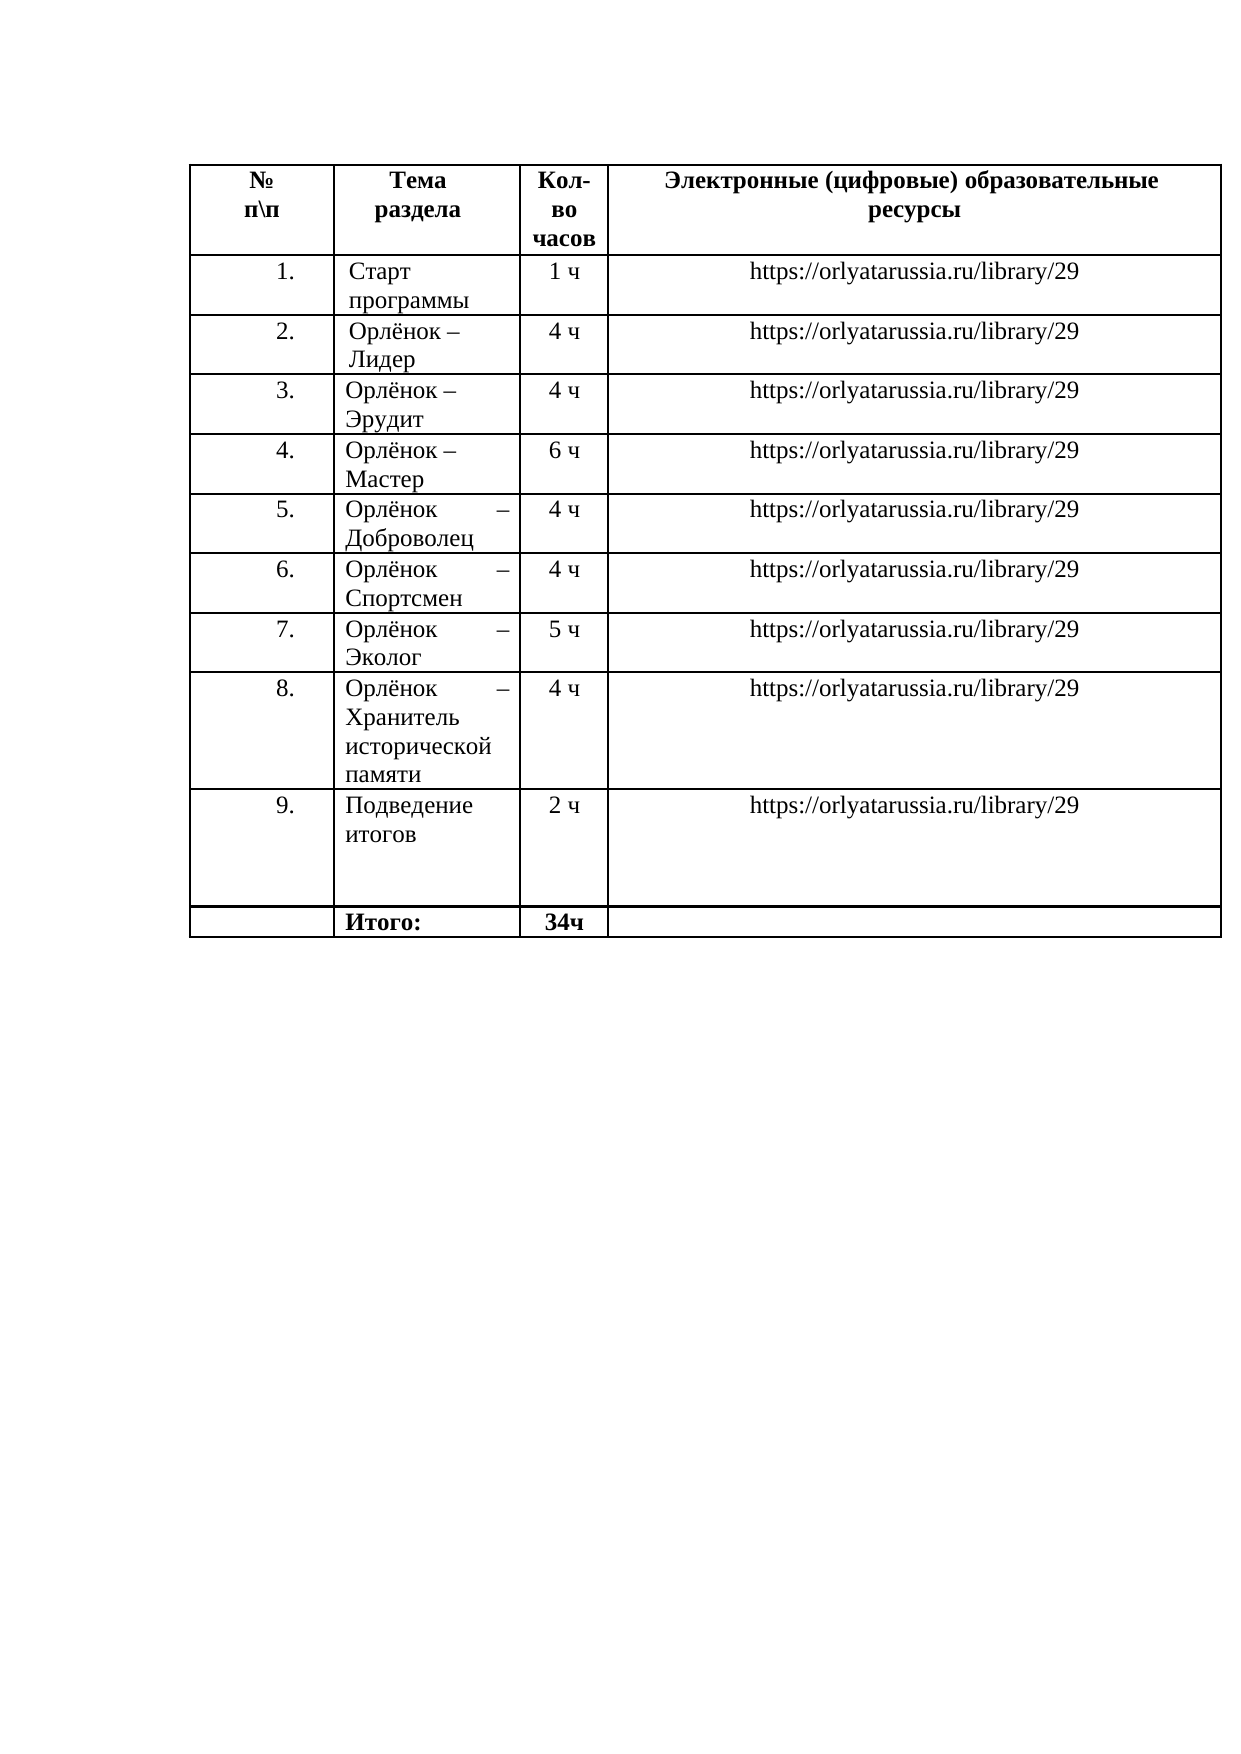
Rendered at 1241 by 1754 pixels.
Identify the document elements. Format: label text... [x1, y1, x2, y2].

table_cell 6. [191, 554, 333, 612]
table_cell 34ч [521, 908, 607, 936]
table_header Электронные (цифровые) образовательные ресурсы [609, 166, 1220, 254]
table_cell 8. [191, 673, 333, 788]
table_cell 4. [191, 435, 333, 492]
table_cell 5. [191, 495, 333, 552]
table_cell 4 ч [521, 673, 607, 788]
table_cell Орлёнок – Эколог [335, 614, 519, 671]
table_cell 9. [191, 790, 333, 905]
table_cell 5 ч [521, 614, 607, 671]
table_cell Старт программы [335, 256, 519, 314]
table_header Тема раздела [335, 166, 519, 254]
table_cell 4 ч [521, 375, 607, 433]
table_cell Орлёнок – Доброволец [335, 495, 519, 552]
table_cell 2. [191, 316, 333, 373]
table_cell https://orlyatarussia.ru/library/29 [609, 375, 1220, 433]
table_cell 1. [191, 256, 333, 314]
table_cell 1 ч [521, 256, 607, 314]
table_cell Орлёнок – Хранитель исторической памяти [335, 673, 519, 788]
table_cell Орлёнок – Спортсмен [335, 554, 519, 612]
table_cell https://orlyatarussia.ru/library/29 [609, 256, 1220, 314]
table_cell https://orlyatarussia.ru/library/29 [609, 435, 1220, 492]
table_cell Орлёнок – Мастер [335, 435, 519, 492]
table_cell 7. [191, 614, 333, 671]
table_cell https://orlyatarussia.ru/library/29 [609, 316, 1220, 373]
table_header Кол-во часов [521, 166, 607, 254]
table_cell 4 ч [521, 554, 607, 612]
table_cell Орлёнок – Лидер [335, 316, 519, 373]
table_cell Орлёнок – Эрудит [335, 375, 519, 433]
table_cell [609, 908, 1220, 936]
table_cell https://orlyatarussia.ru/library/29 [609, 495, 1220, 552]
table_cell https://orlyatarussia.ru/library/29 [609, 554, 1220, 612]
table_cell 6 ч [521, 435, 607, 492]
table_header № п\п [191, 166, 333, 254]
table_cell Подведение итогов [335, 790, 519, 905]
table_cell 2 ч [521, 790, 607, 905]
table_cell Итого: [335, 908, 519, 936]
table_cell https://orlyatarussia.ru/library/29 [609, 790, 1220, 905]
table_cell https://orlyatarussia.ru/library/29 [609, 673, 1220, 788]
table_cell [191, 908, 333, 936]
table_cell https://orlyatarussia.ru/library/29 [609, 614, 1220, 671]
table_cell 4 ч [521, 316, 607, 373]
table_cell 4 ч [521, 495, 607, 552]
table_cell 3. [191, 375, 333, 433]
